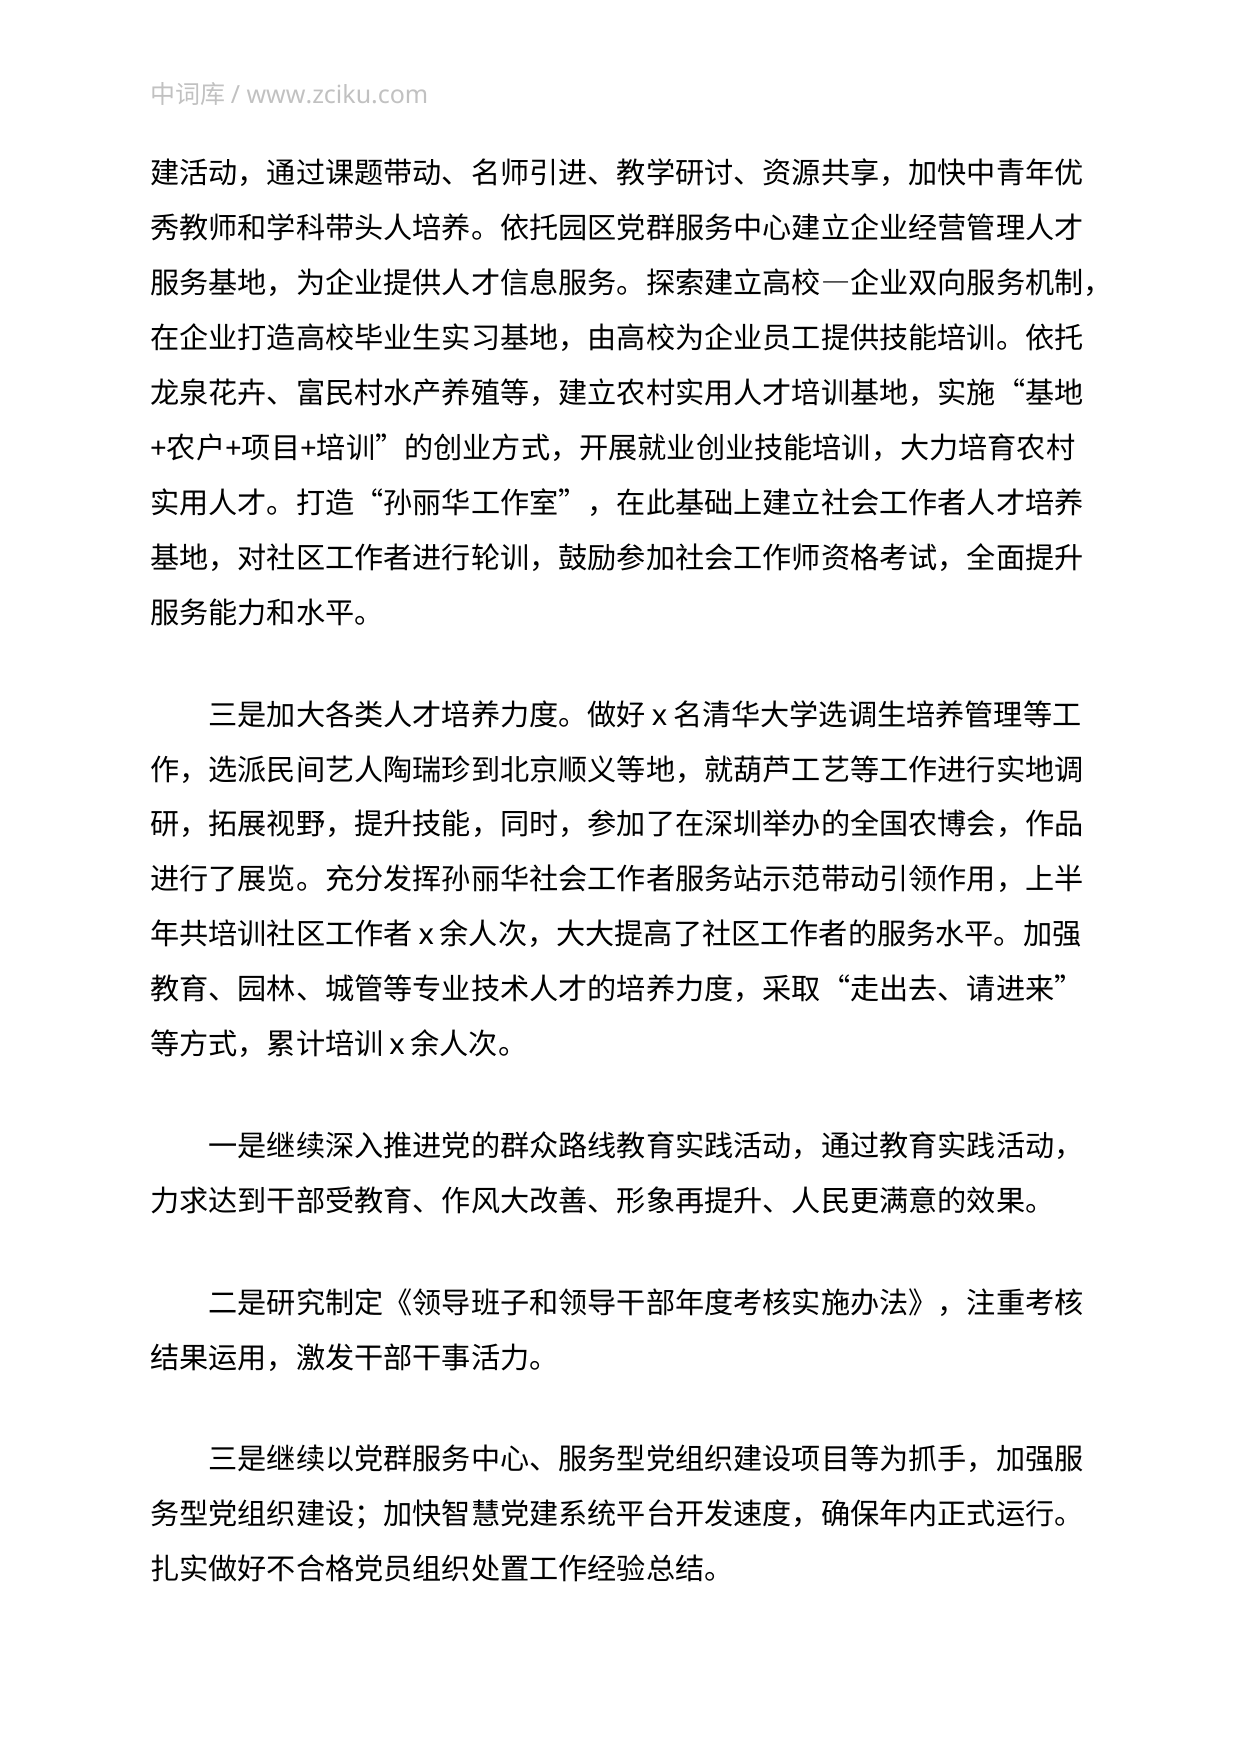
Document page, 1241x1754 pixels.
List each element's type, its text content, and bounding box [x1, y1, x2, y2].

text 一是继续深入推进党的群众路线教育实践活动，通过教育实践活动，力求达到干部受教育、作风大改善、形象再提升、人民更满意的效果。 [150, 1123, 1090, 1220]
text 三是继续以党群服务中心、服务型党组织建设项目等为抓手，加强服务型党组织建设；加快智慧党建系统平台开发速度，确保年内正式运行。扎实做好不合格党员组织处置工作经验总结。 [150, 1436, 1090, 1588]
text 二是研究制定《领导班子和领导干部年度考核实施办法》，注重考核结果运用，激发干部干事活力。 [150, 1279, 1090, 1376]
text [150, 150, 1090, 632]
text 三是加大各类人才培养力度。做好x名清华大学选调生培养管理等工作，选派民间艺人陶瑞珍到北京顺义等地，就葫芦工艺等工作进行实地调研，拓展视野，提升技能，同时，参加了在深圳举办的全国农博会，作品进行了展览。充分发挥孙丽华社会工作者服务站示范带动引领作用，上半年共培训社区工作者x余人次，大大提高了社区工作者的服务水平。加强教育、园林、城管等专业技术人才的培养力度，采取“走出去、请进来”等方式，累计培训x余人次。 [150, 691, 1090, 1063]
